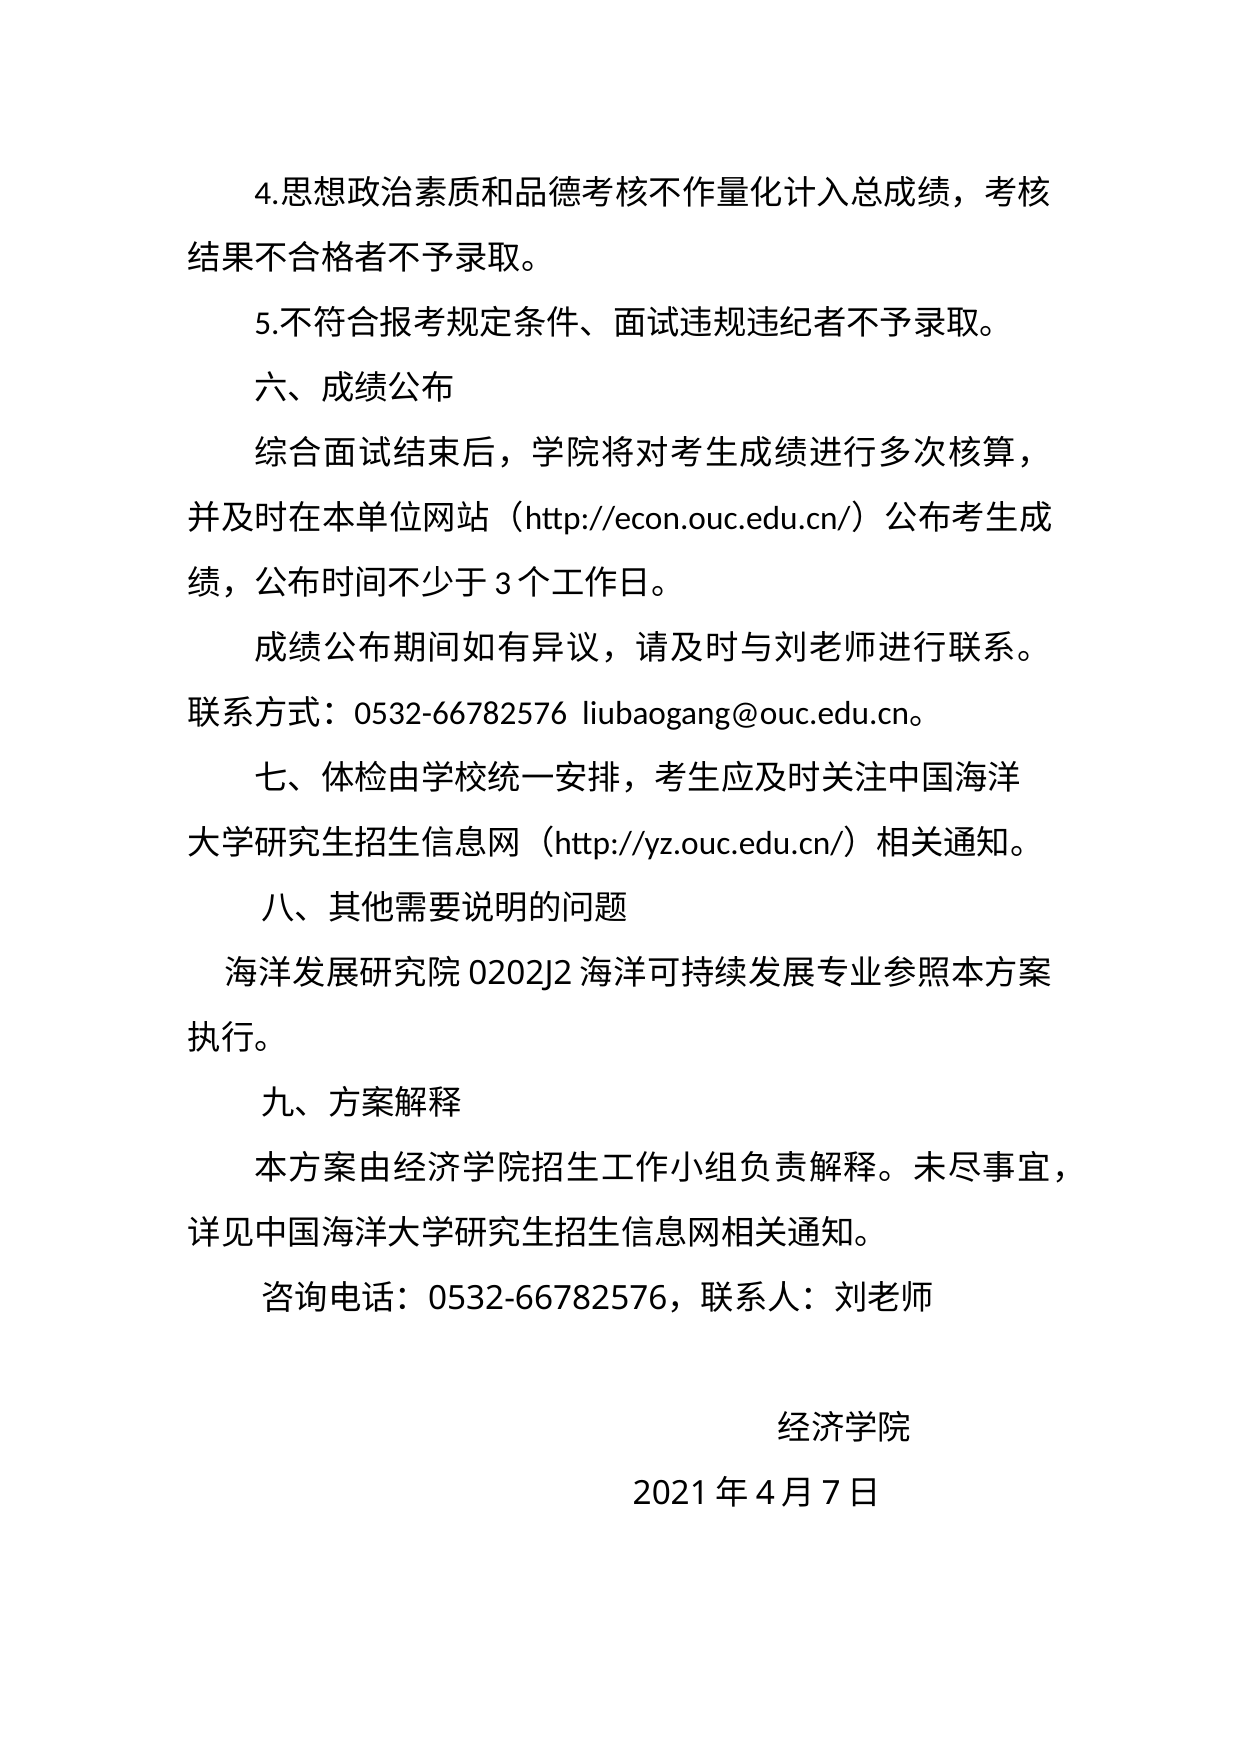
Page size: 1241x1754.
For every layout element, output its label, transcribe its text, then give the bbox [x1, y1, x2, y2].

text 5.不符合报考规定条件、面试违规违纪者不予录取。 [187, 288, 1053, 353]
text 海洋发展研究院0202J2海洋可持续发展专业参照本方案执行。 [187, 938, 1053, 1068]
text 2021年4月7日 [187, 1458, 1053, 1523]
list 其他需要说明的问题 [187, 873, 1053, 938]
list 方案解释 [187, 1068, 1053, 1133]
text 4.思想政治素质和品德考核不作量化计入总成绩，考核结果不合格者不予录取。 [187, 158, 1053, 288]
text 本方案由经济学院招生工作小组负责解释。未尽事宜，详见中国海洋大学研究生招生信息网相关通知。 [187, 1133, 1053, 1263]
text 六、成绩公布 [187, 353, 1053, 418]
text 咨询电话：0532-66782576，联系人：刘老师 [187, 1263, 1053, 1328]
text 经济学院 [187, 1393, 1053, 1458]
text 综合面试结束后，学院将对考生成绩进行多次核算，并及时在本单位网站（http://econ.ouc.edu.cn/）公布考生成绩，公布时间不少于3个工作日。 [187, 418, 1053, 613]
text 成绩公布期间如有异议，请及时与刘老师进行联系。联系方式：0532-66782576 liubaogang@ouc.edu.cn。 [187, 613, 1053, 743]
text 七、体检由学校统一安排，考生应及时关注中国海洋大学研究生招生信息网（http://yz.ouc.edu.cn/）相关通知。 [187, 743, 1053, 873]
